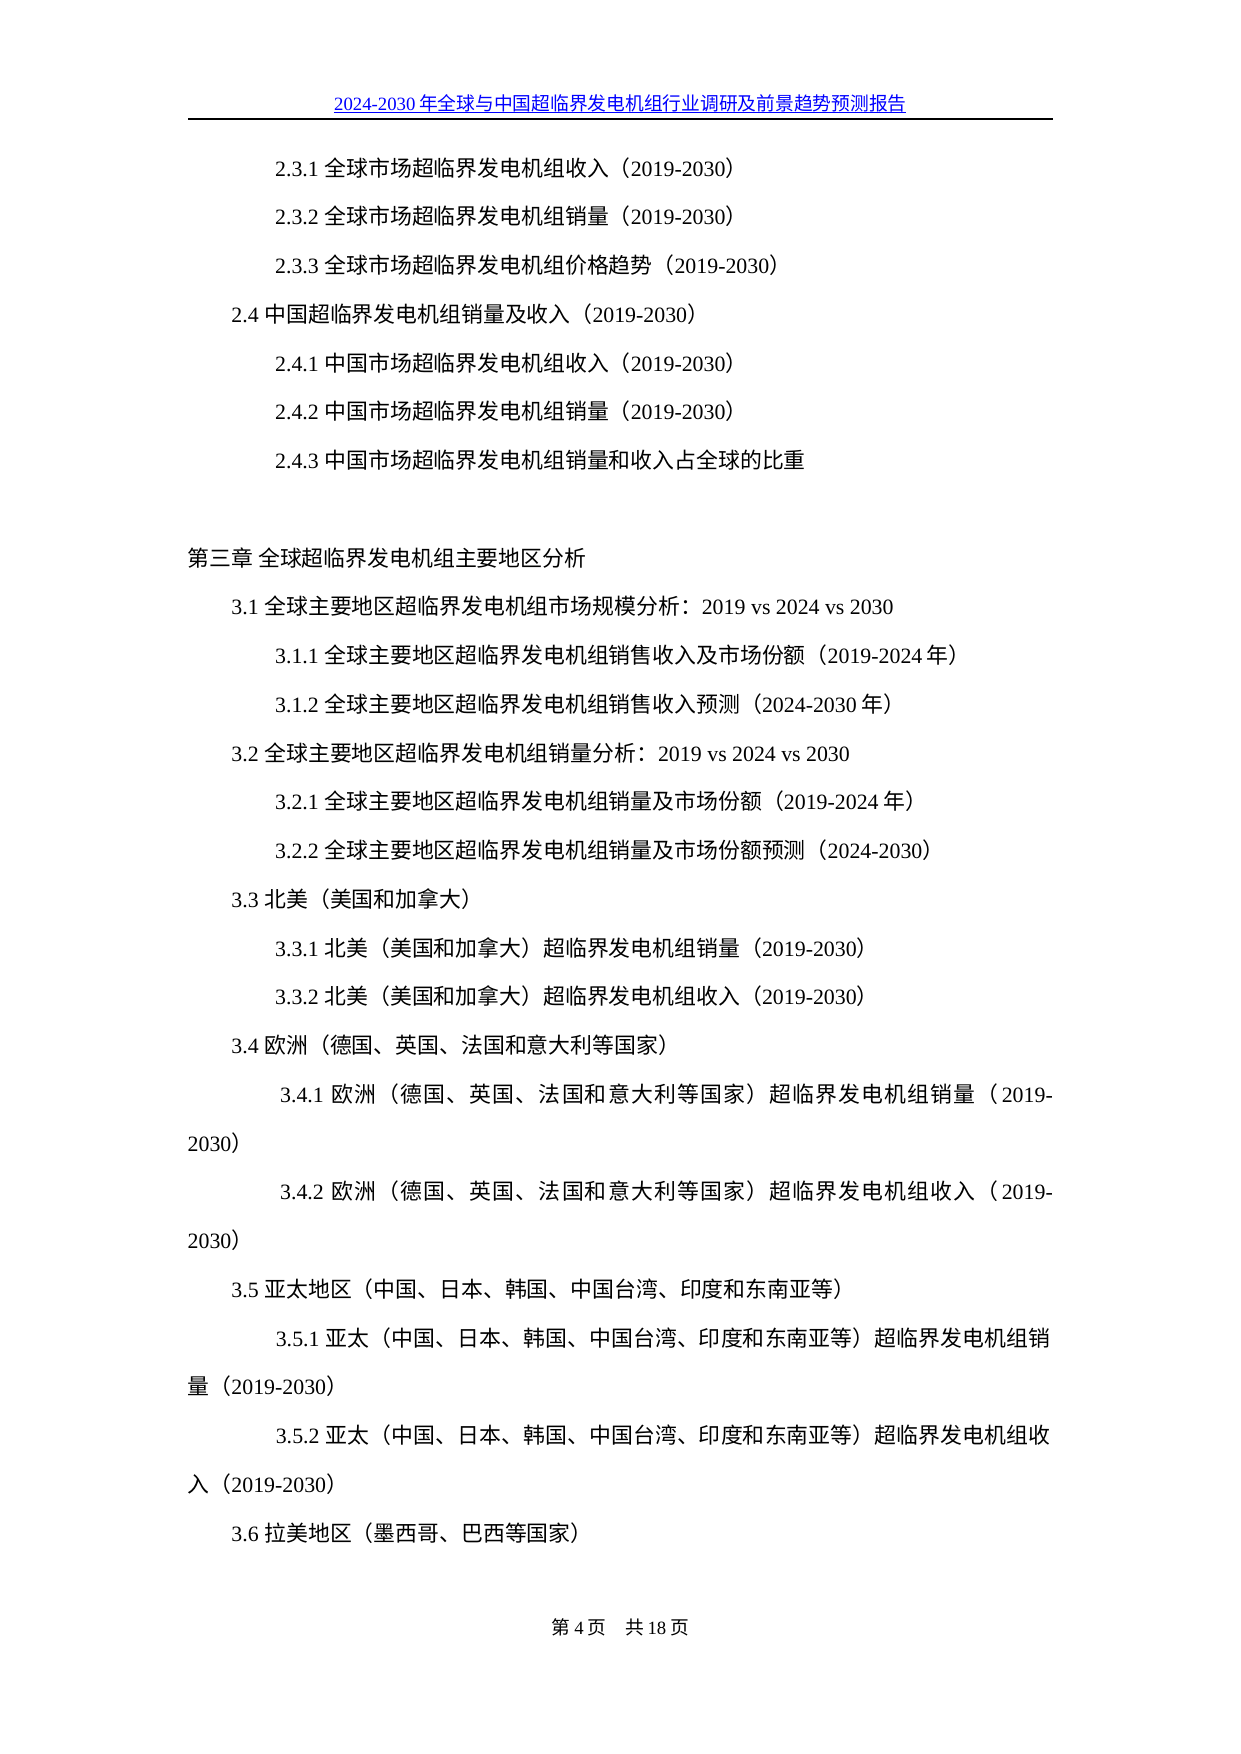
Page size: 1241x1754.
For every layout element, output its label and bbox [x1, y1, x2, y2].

text [187, 150, 1053, 1548]
